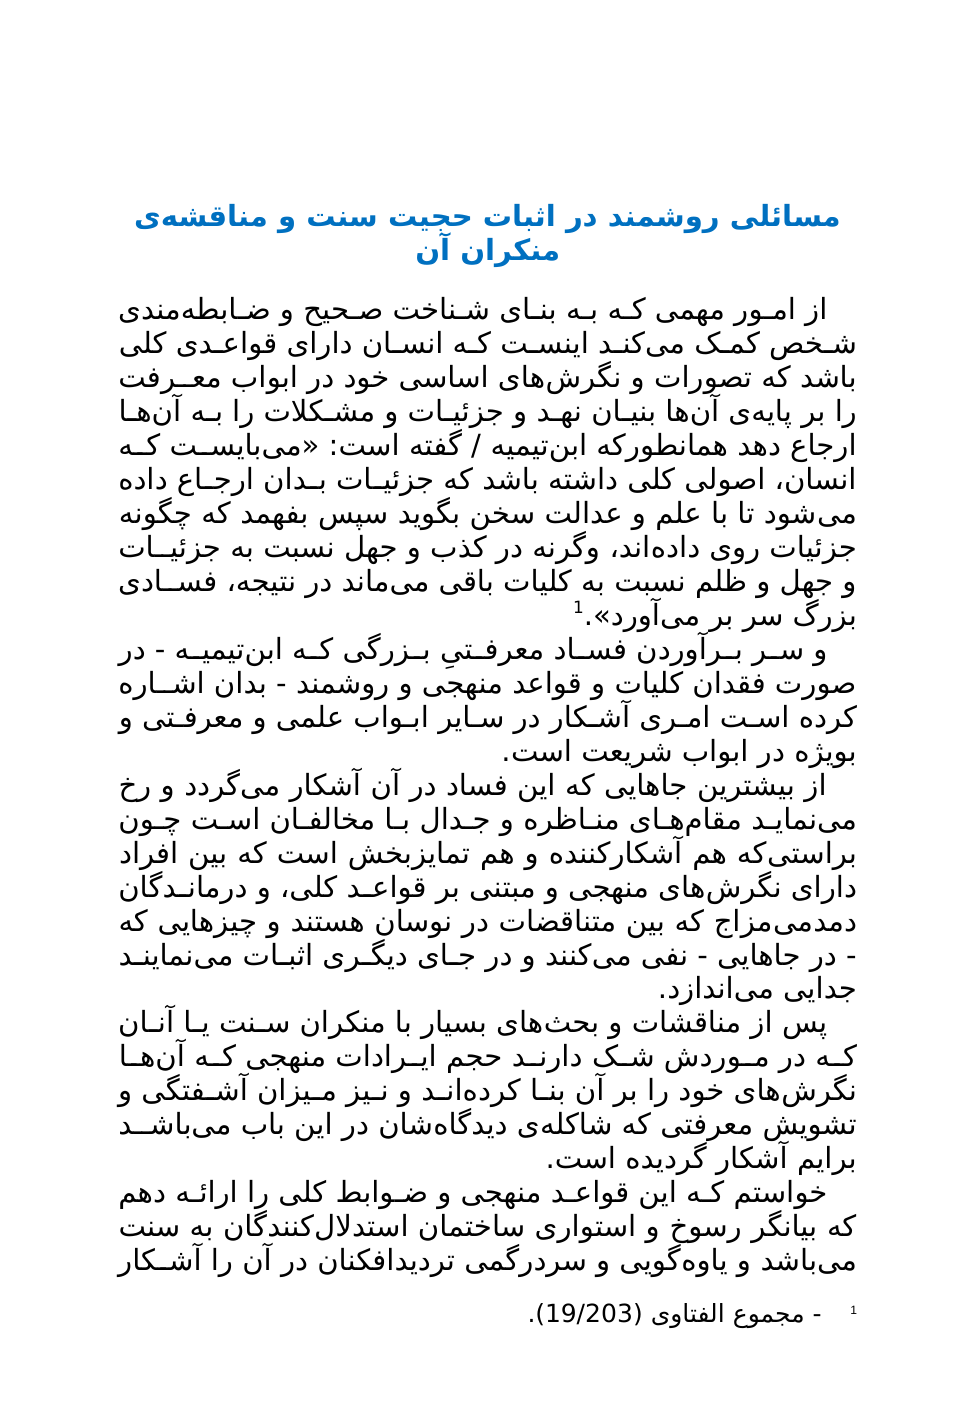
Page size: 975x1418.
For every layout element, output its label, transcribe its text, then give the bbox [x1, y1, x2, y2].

text مسائلی روشمند در اثبات حجیت سنت و مناقشه‌ی منکران آن [118, 200, 857, 268]
text از بیشترین جاهایی که این فساد در آن آشکار می‌گردد و رخ می‌نماید مقام‌های مناظره و جدال با مخالفان است چون براستی‌که هم آشکارکننده و هم تمایزبخش است که بین افراد دارای نگرش‌های منهجی و مبتنی بر قواعد کلی، و درماندگان دمدمی‌مزاج که بین متناقضات در نوسان هستند و چیزهایی که - در جاهایی - نفی می‌کنند و در جای دیگری اثبات می‌نمایند جدایی می‌اندازد. [118, 768, 857, 1006]
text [118, 1176, 857, 1277]
text از امور مهمی که به بنای شناخت صحیح و ضابطه‌مندی شخص کمک می‌کند اینست که انسان دارای قواعدی کلی باشد که تصورات و نگرش‌های اساسی خود در ابواب معرفت را بر پایه‌ی آن‌ها بنیان نهد و جزئیات و مشکلات را به آن‌ها ارجاع دهد همانطورکه ابن‌تیمیه / گفته است: «می‌بایست که انسان، اصولی کلی داشته باشد که جزئیات بدان ارجاع داده می‌شود تا با علم و عدالت سخن بگوید سپس بفهمد که چگونه جزئیات روی داده‌اند، وگرنه در کذب و جهل نسبت به جزئیات و جهل و ظلم نسبت به کلیات باقی می‌ماند در نتیجه، فسادی بزرگ سر بر می‌آورد». [118, 293, 857, 632]
text و سر برآوردن فساد معرفتیِ بزرگی که ابن‌تیمیه - در صورت فقدان کلیات و قواعد منهجی و روشمند - بدان اشاره کرده است امری آشکار در سایر ابواب علمی و معرفتی و بویژه در ابواب شریعت است. [118, 632, 857, 768]
text پس از مناقشات و بحث‌های بسیار با منکران سنت یا آنان که در موردش شک دارند حجم ایرادات منهجی که آن‌ها نگرش‌های خود را بر آن بنا کرده‌اند و نیز میزان آشفتگی و تشویش معرفتی که شاکله‌ی دیدگاه‌شان در این باب می‌باشد برایم آشکار گردیده است. [118, 1006, 857, 1176]
